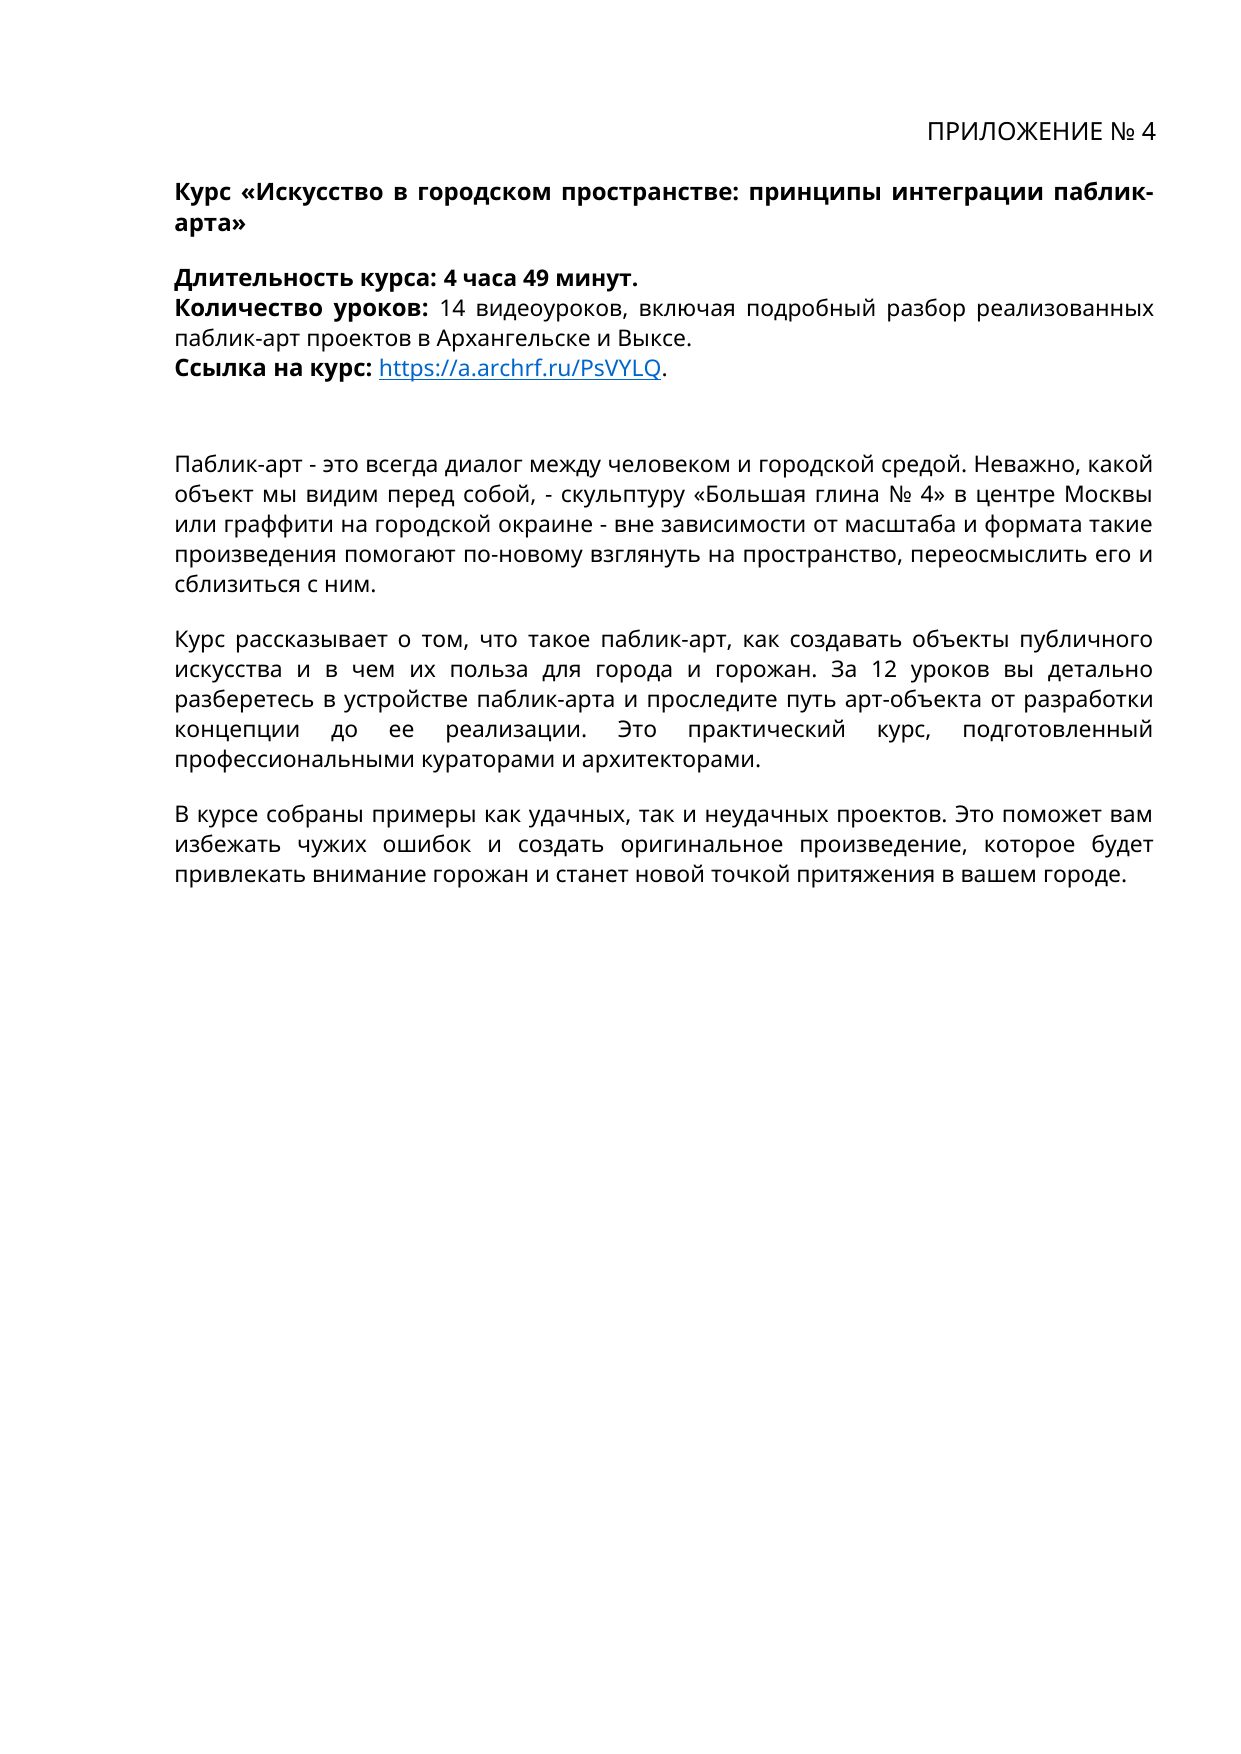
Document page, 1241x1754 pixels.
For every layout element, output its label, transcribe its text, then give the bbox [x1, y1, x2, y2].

text Паблик-арт - это всегда диалог между человеком и городской средой. Неважно, какой объект мы видим перед собой, - скульптуру «Большая глина № 4» в центре Москвы или граффити на городской окраине - вне зависимости от масштаба и формата такие произведения помогают по-новому взглянуть на пространство, переосмыслить его и сблизиться с ним. [174, 448, 1155, 598]
text Ссылка на курс: https://a.archrf.ru/PsVYLQ. [174, 353, 1155, 383]
text Количество уроков: 14 видеоуроков, включая подробный разбор реализованных паблик-арт проектов в Архангельске и Выксе. [174, 293, 1155, 353]
text Длительность курса: 4 часа 49 минут. [174, 263, 1155, 293]
text Курс «Искусство в городском пространстве: принципы интеграции паблик-арта» [174, 176, 1155, 237]
text Курс рассказывает о том, что такое паблик-арт, как создавать объекты публичного искусства и в чем их польза для города и горожан. За 12 уроков вы детально разберетесь в устройстве паблик-арта и проследите путь арт-объекта от разработки концепции до ее реализации. Это практический курс, подготовленный профессиональными кураторами и архитекторами. [174, 623, 1155, 773]
text В курсе собраны примеры как удачных, так и неудачных проектов. Это поможет вам избежать чужих ошибок и создать оригинальное произведение, которое будет привлекать внимание горожан и станет новой точкой притяжения в вашем городе. [174, 798, 1155, 888]
text ПРИЛОЖЕНИЕ № 4 [927, 121, 1156, 146]
